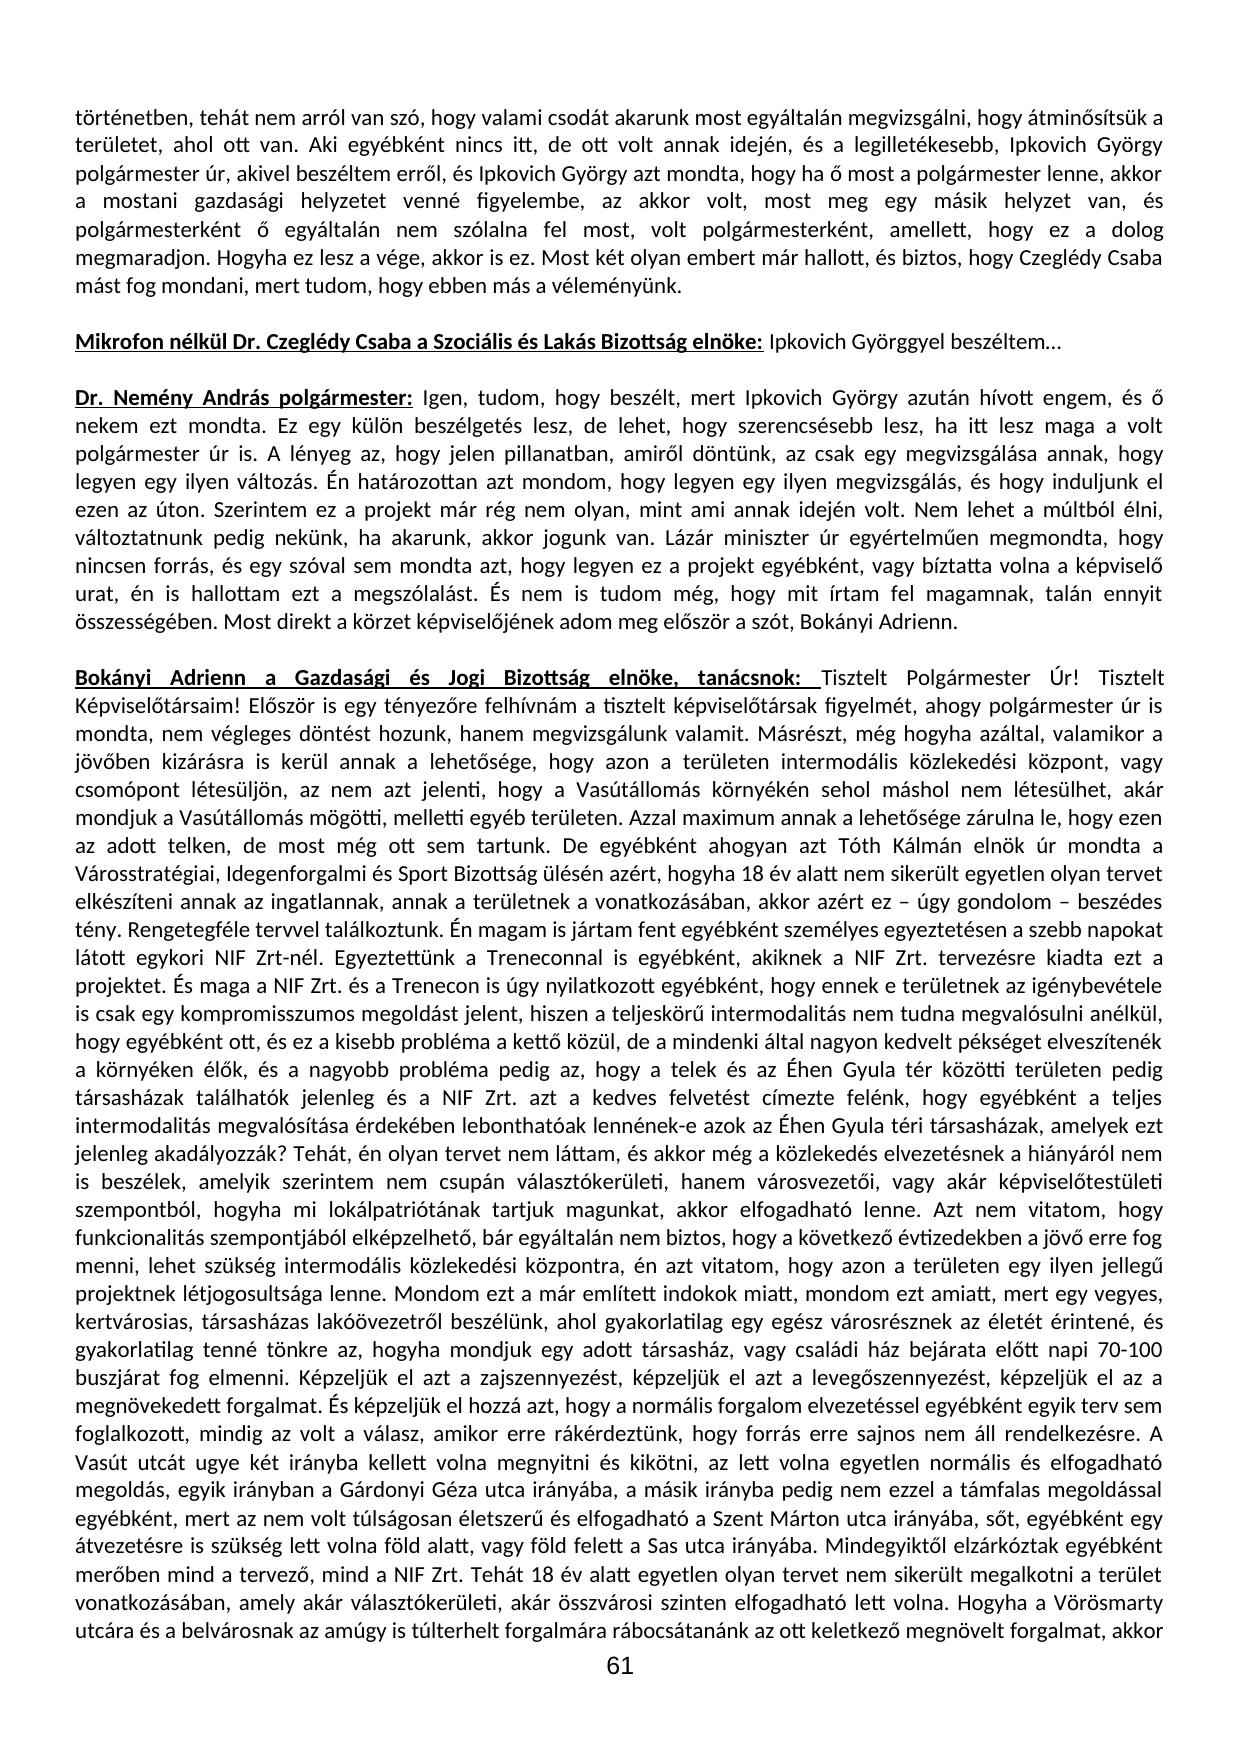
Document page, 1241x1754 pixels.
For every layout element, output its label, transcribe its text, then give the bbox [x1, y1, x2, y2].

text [75, 103, 1165, 299]
text Mikrofon nélkül Dr. Czeglédy Csaba a Szociális és Lakás Bizottság elnöke: Ipkovich Györggyel beszéltem… [75, 327, 1165, 355]
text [75, 663, 1165, 1644]
text Dr. Nemény András polgármester: Igen, tudom, hogy beszélt, mert Ipkovich György azután hívott engem, és ő nekem ezt mondta. Ez egy külön beszélgetés lesz, de lehet, hogy szerencsésebb lesz, ha itt lesz maga a volt polgármester úr is. A lényeg az, hogy jelen pillanatban, amiről döntünk, az csak egy megvizsgálása annak, hogy legyen egy ilyen változás. Én határozottan azt mondom, hogy legyen egy ilyen megvizsgálás, és hogy induljunk el ezen az úton. Szerintem ez a projekt már rég nem olyan, mint ami annak idején volt. Nem lehet a múltból élni, változtatnunk pedig nekünk, ha akarunk, akkor jogunk van. Lázár miniszter úr egyértelműen megmondta, hogy nincsen forrás, és egy szóval sem mondta azt, hogy legyen ez a projekt egyébként, vagy bíztatta volna a képviselő urat, én is hallottam ezt a megszólalást. És nem is tudom még, hogy mit írtam fel magamnak, talán ennyit összességében. Most direkt a körzet képviselőjének adom meg először a szót, Bokányi Adrienn. [75, 383, 1165, 635]
